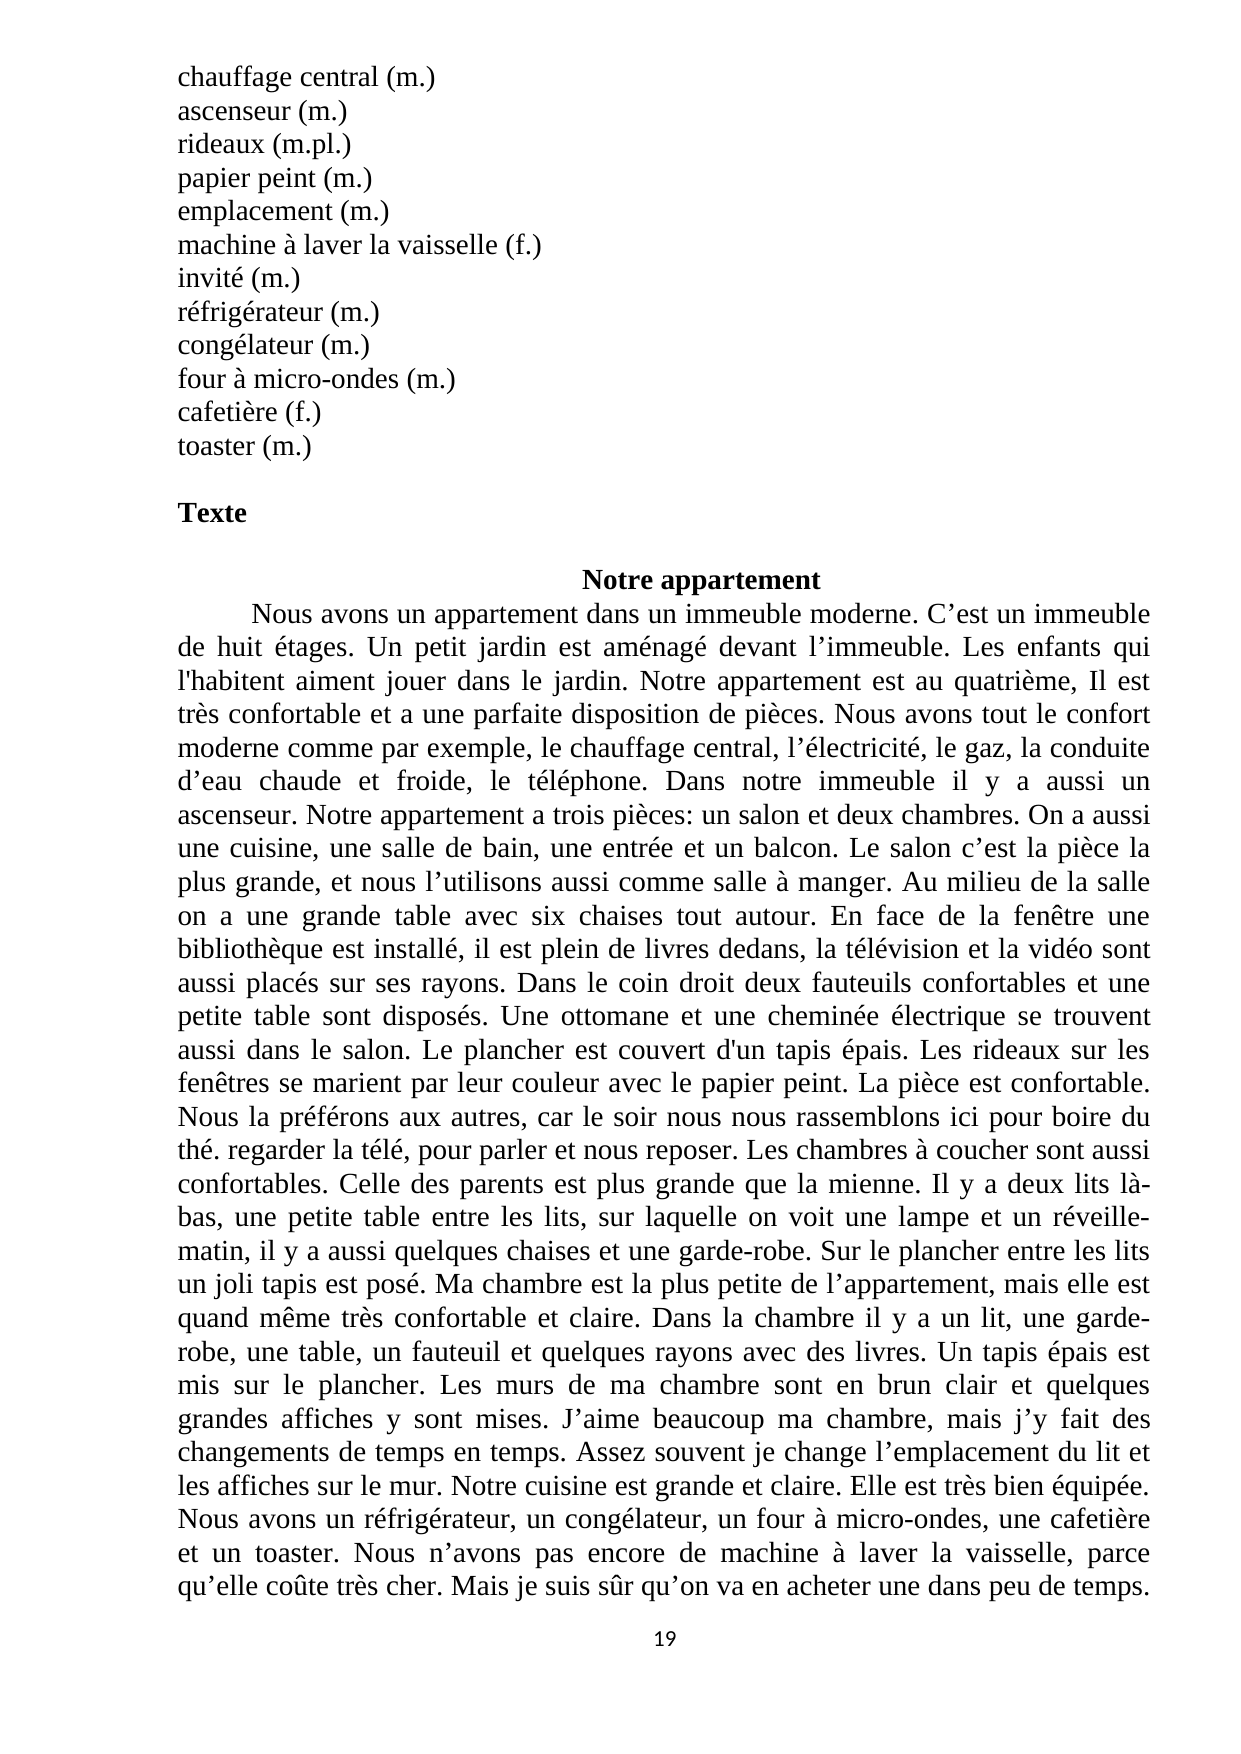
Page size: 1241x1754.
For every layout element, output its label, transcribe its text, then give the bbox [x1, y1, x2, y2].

text Texte [177, 495, 1152, 529]
text toaster (m.) [177, 428, 1152, 462]
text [177, 596, 1152, 1602]
text Notre appartement [177, 562, 1152, 596]
text rideaux (m.pl.) [177, 126, 1152, 160]
text invité (m.) [177, 260, 1152, 294]
text chauffage central (m.) [177, 59, 1152, 93]
text cafetière (f.) [177, 394, 1152, 428]
text papier peint (m.) [177, 160, 1152, 193]
text réfrigérateur (m.) [177, 294, 1152, 327]
text congélateur (m.) [177, 327, 1152, 361]
text four à micro-ondes (m.) [177, 361, 1152, 394]
text emplacement (m.) [177, 193, 1152, 227]
text machine à laver la vaisselle (f.) [177, 227, 1152, 260]
text ascenseur (m.) [177, 93, 1152, 126]
